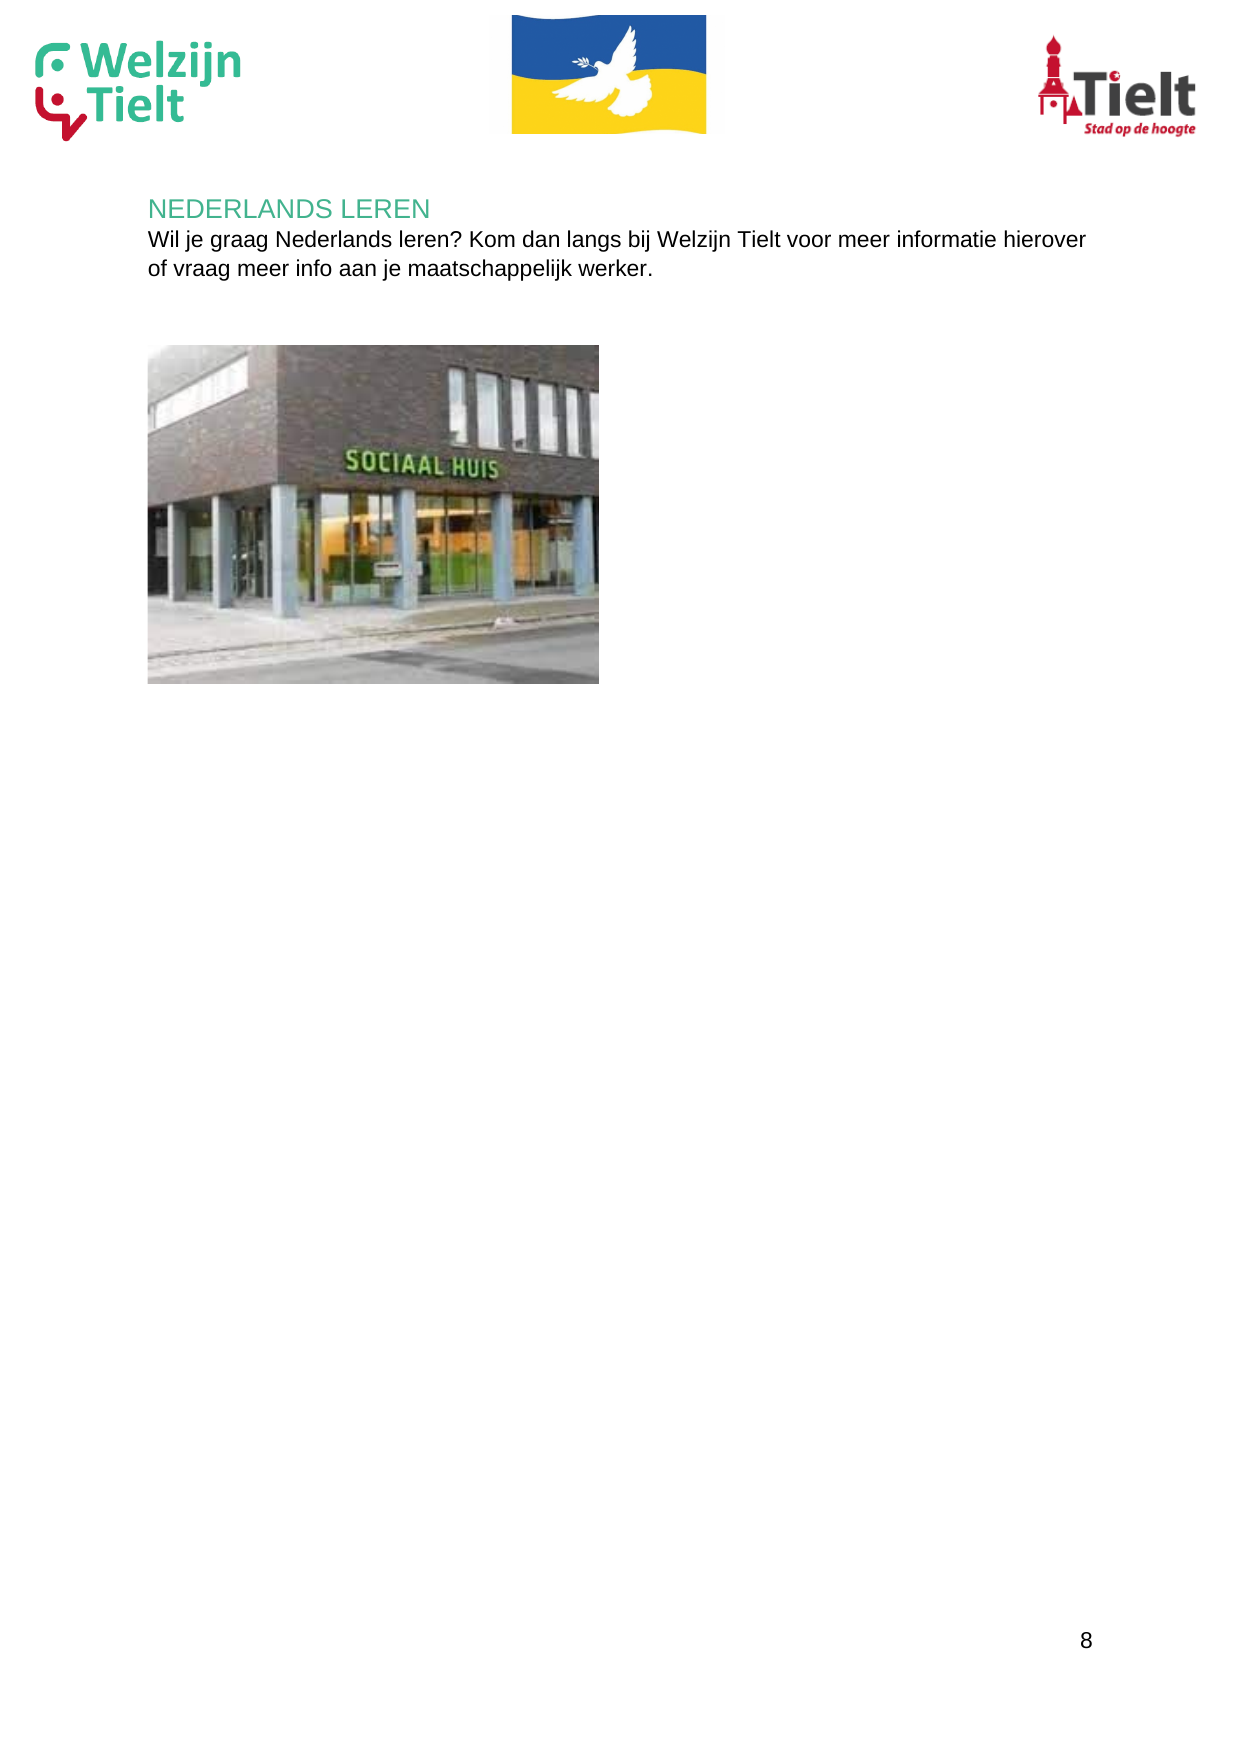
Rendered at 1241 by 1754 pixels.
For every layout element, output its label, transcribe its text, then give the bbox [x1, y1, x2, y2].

picture [1030, 27, 1213, 147]
picture [488, 15, 725, 134]
picture [27, 35, 248, 148]
text Wil je graag Nederlands leren? Kom dan langs bij Welzijn Tielt voor meer informatie hierover of vraag meer info aan je maatschappelijk werker. [148, 226, 1093, 281]
picture [147, 345, 599, 684]
subtitle NEDERLANDS LEREN [148, 193, 1093, 224]
